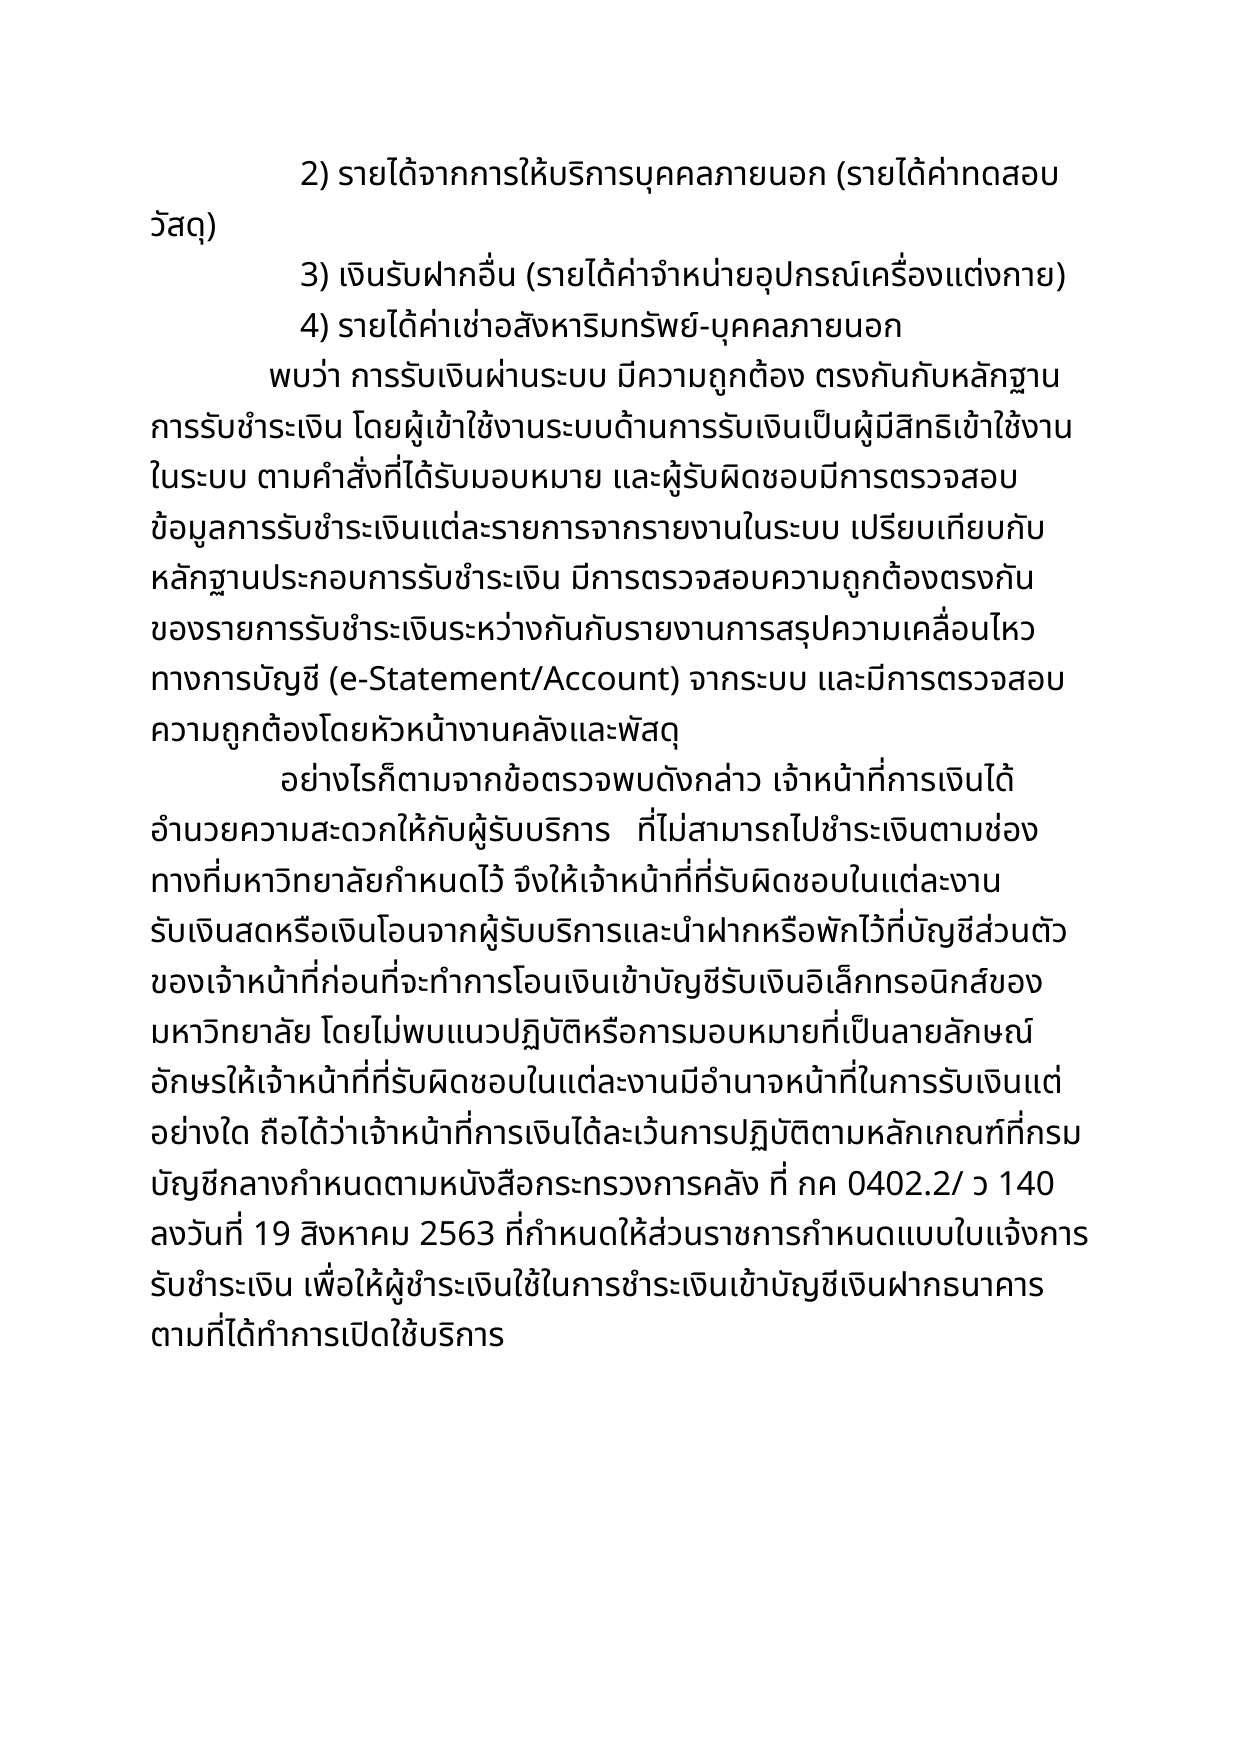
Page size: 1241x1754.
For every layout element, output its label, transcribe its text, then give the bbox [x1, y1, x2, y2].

text พบว่า การรับเงินผ่านระบบ มีความถูกต้อง ตรงกันกับหลักฐานการรับชำระเงิน โดยผู้เข้าใช้งานระบบด้านการรับเงินเป็นผู้มีสิทธิเข้าใช้งานในระบบ ตามคำสั่งที่ได้รับมอบหมาย และผู้รับผิดชอบมีการตรวจสอบข้อมูลการรับชำระเงินแต่ละรายการจากรายงานในระบบ เปรียบเทียบกับหลักฐานประกอบการรับชำระเงิน มีการตรวจสอบความถูกต้องตรงกันของรายการรับชำระเงินระหว่างกันกับรายงานการสรุปความเคลื่อนไหวทางการบัญชี (e-Statement/Account) จากระบบ และมีการตรวจสอบความถูกต้องโดยหัวหน้างานคลังและพัสดุ [150, 352, 1090, 756]
text 2) รายได้จากการให้บริการบุคคลภายนอก (รายได้ค่าทดสอบวัสดุ) [150, 150, 1090, 251]
text อย่างไรก็ตามจากข้อตรวจพบดังกล่าว เจ้าหน้าที่การเงินได้อำนวยความสะดวกให้กับผู้รับบริการ ที่ไม่สามารถไปชำระเงินตามช่องทางที่มหาวิทยาลัยกำหนดไว้ จึงให้เจ้าหน้าที่ที่รับผิดชอบในแต่ละงาน รับเงินสดหรือเงินโอนจากผู้รับบริการและนำฝากหรือพักไว้ที่บัญชีส่วนตัวของเจ้าหน้าที่ก่อนที่จะทำการโอนเงินเข้าบัญชีรับเงินอิเล็กทรอนิกส์ของมหาวิทยาลัย โดยไม่พบแนวปฏิบัติหรือการมอบหมายที่เป็นลายลักษณ์อักษรให้เจ้าหน้าที่ที่รับผิดชอบในแต่ละงานมีอำนาจหน้าที่ในการรับเงินแต่อย่างใด ถือได้ว่าเจ้าหน้าที่การเงินได้ละเว้นการปฏิบัติตามหลักเกณฑ์ที่กรมบัญชีกลางกำหนดตามหนังสือกระทรวงการคลัง ที่ กค 0402.2/ ว 140 ลงวันที่ 19 สิงหาคม 2563 ที่กำหนดให้ส่วนราชการกำหนดแบบใบแจ้งการรับชำระเงิน เพื่อให้ผู้ชำระเงินใช้ในการชำระเงินเข้าบัญชีเงินฝากธนาคารตามที่ได้ทำการเปิดใช้บริการ [150, 756, 1090, 1361]
text 4) รายได้ค่าเช่าอสังหาริมทรัพย์-บุคคลภายนอก [150, 302, 1090, 352]
text 3) เงินรับฝากอื่น (รายได้ค่าจำหน่ายอุปกรณ์เครื่องแต่งกาย) [150, 251, 1090, 302]
